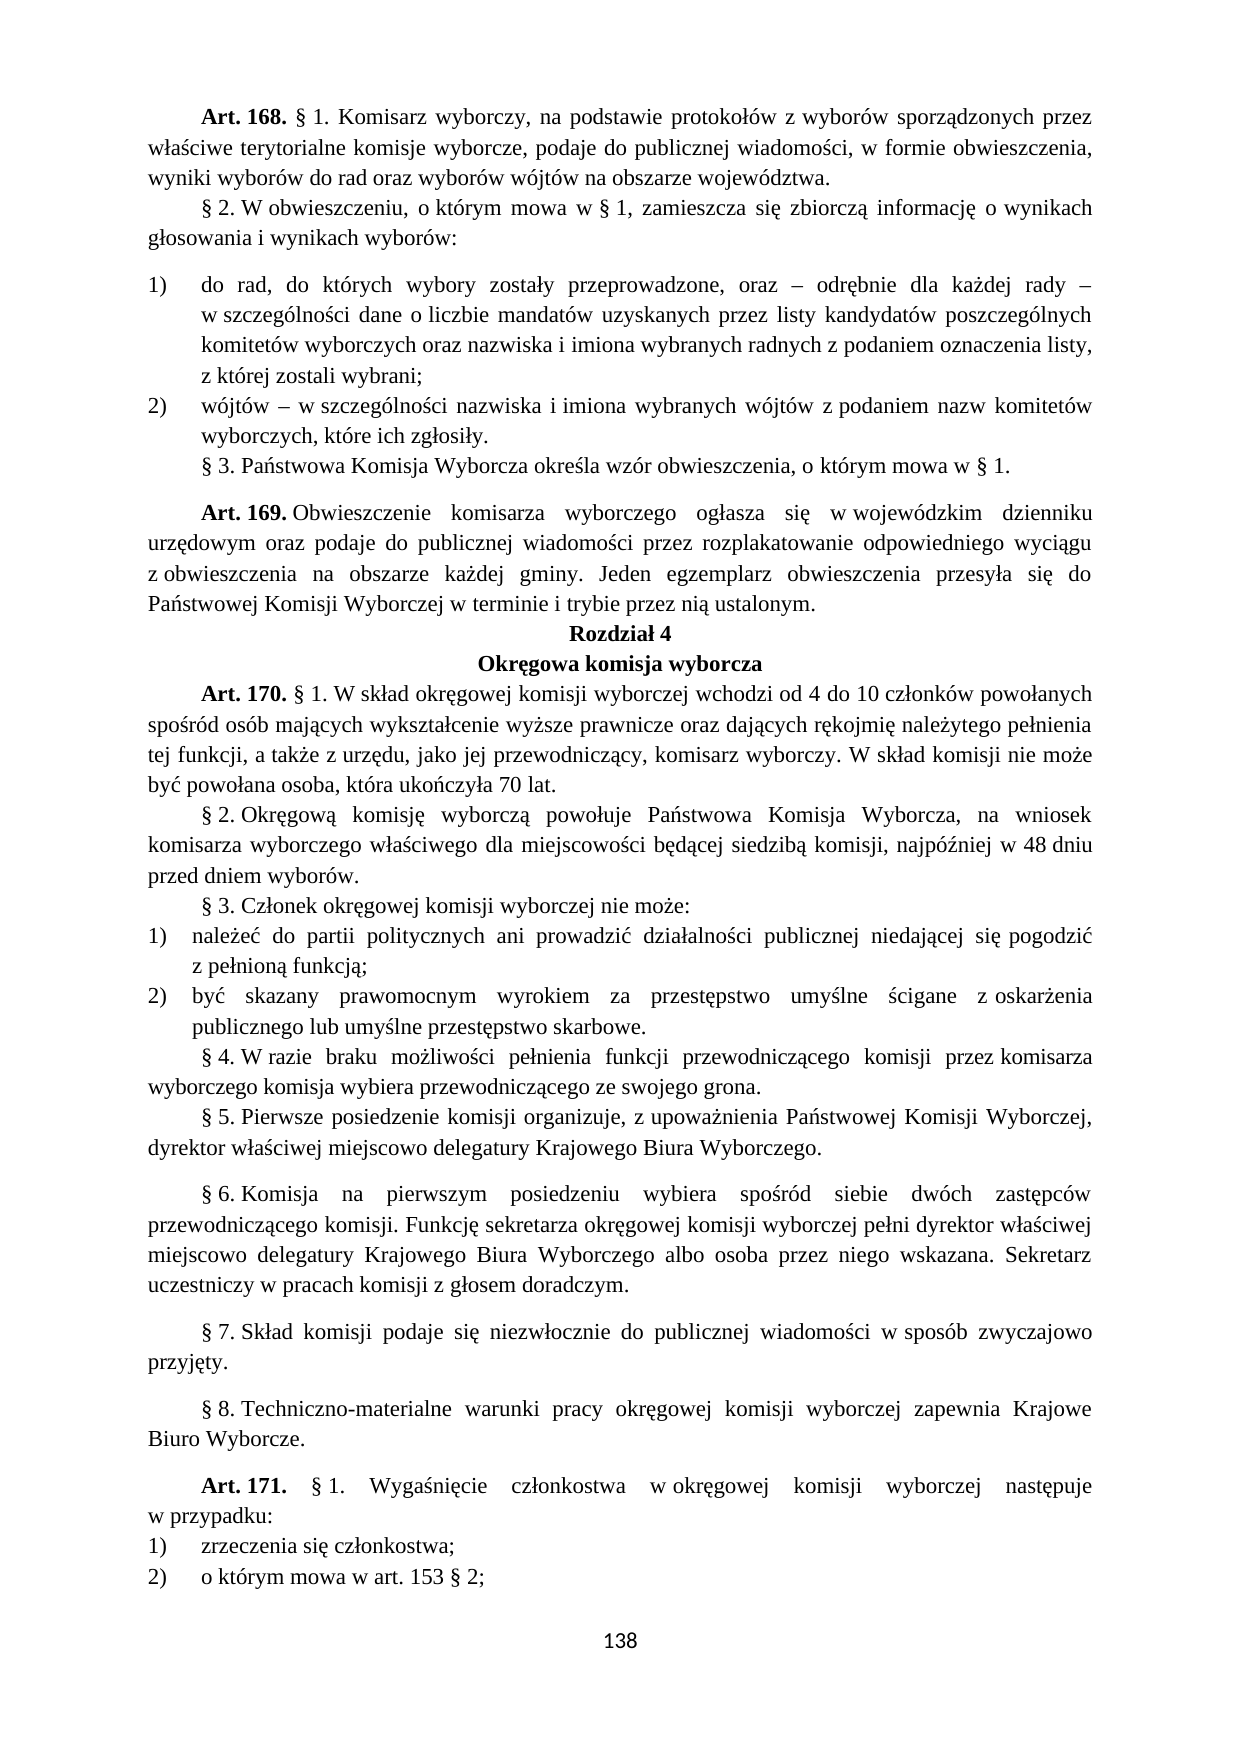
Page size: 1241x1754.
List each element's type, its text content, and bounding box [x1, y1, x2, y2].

text Art. 168. § 1. Komisarz wyborczy, na podstawie protokołów z wyborów sporządzonych przez właściwe terytorialne komisje wyborcze, podaje do publicznej wiadomości, w formie obwieszczenia, wyniki wyborów do rad oraz wyborów wójtów na obszarze województwa. [148, 103, 1093, 190]
text § 7. Skład komisji podaje się niezwłocznie do publicznej wiadomości w sposób zwyczajowo przyjęty. [148, 1318, 1093, 1374]
text § 8. Techniczno-materialne warunki pracy okręgowej komisji wyborczej zapewnia Krajowe Biuro Wyborcze. [148, 1395, 1093, 1452]
text 2) być skazany prawomocnym wyrokiem za przestępstwo umyślne ścigane z oskarżenia publicznego lub umyślne przestępstwo skarbowe. [148, 983, 1093, 1039]
text 1) zrzeczenia się członkostwa; [148, 1533, 1093, 1559]
text 2) o którym mowa w art. 153 § 2; [148, 1563, 1093, 1589]
text § 6. Komisja na pierwszym posiedzeniu wybiera spośród siebie dwóch zastępców przewodniczącego komisji. Funkcję sekretarza okręgowej komisji wyborczej pełni dyrektor właściwej miejscowo delegatury Krajowego Biura Wyborczego albo osoba przez niego wskazana. Sekretarz uczestniczy w pracach komisji z głosem doradczym. [148, 1181, 1093, 1297]
text § 2. W obwieszczeniu, o którym mowa w § 1, zamieszcza się zbiorczą informację o wynikach głosowania i wynikach wyborów: [148, 194, 1093, 251]
text § 3. Członek okręgowej komisji wyborczej nie może: [148, 892, 1093, 918]
text § 3. Państwowa Komisja Wyborcza określa wzór obwieszczenia, o którym mowa w § 1. [148, 452, 1093, 479]
text Art. 169. Obwieszczenie komisarza wyborczego ogłasza się w wojewódzkim dzienniku urzędowym oraz podaje do publicznej wiadomości przez rozplakatowanie odpowiedniego wyciągu z obwieszczenia na obszarze każdej gminy. Jeden egzemplarz obwieszczenia przesyła się do Państwowej Komisji Wyborczej w terminie i trybie przez nią ustalonym. [148, 499, 1093, 616]
text 1) należeć do partii politycznych ani prowadzić działalności publicznej niedającej się pogodzić z pełnioną funkcją; [148, 922, 1093, 979]
text 2) wójtów – w szczególności nazwiska i imiona wybranych wójtów z podaniem nazw komitetów wyborczych, które ich zgłosiły. [148, 392, 1093, 448]
text Art. 170. § 1. W skład okręgowej komisji wyborczej wchodzi od 4 do 10 członków powołanych spośród osób mających wykształcenie wyższe prawnicze oraz dających rękojmię należytego pełnienia tej funkcji, a także z urzędu, jako jej przewodniczący, komisarz wyborczy. W skład komisji nie może być powołana osoba, która ukończyła 70 lat. [148, 681, 1093, 797]
text 1) do rad, do których wybory zostały przeprowadzone, oraz – odrębnie dla każdej rady – w szczególności dane o liczbie mandatów uzyskanych przez listy kandydatów poszczególnych komitetów wyborczych oraz nazwiska i imiona wybranych radnych z podaniem oznaczenia listy, z której zostali wybrani; [148, 271, 1093, 388]
text Rozdział 4 [148, 620, 1093, 646]
text Okręgowa komisja wyborcza [148, 650, 1093, 677]
text § 2. Okręgową komisję wyborczą powołuje Państwowa Komisja Wyborcza, na wniosek komisarza wyborczego właściwego dla miejscowości będącej siedzibą komisji, najpóźniej w 48 dniu przed dniem wyborów. [148, 801, 1093, 888]
text Art. 171. § 1. Wygaśnięcie członkostwa w okręgowej komisji wyborczej następuje w przypadku: [148, 1472, 1093, 1529]
text § 5. Pierwsze posiedzenie komisji organizuje, z upoważnienia Państwowej Komisji Wyborczej, dyrektor właściwej miejscowo delegatury Krajowego Biura Wyborczego. [148, 1103, 1093, 1160]
text § 4. W razie braku możliwości pełnienia funkcji przewodniczącego komisji przez komisarza wyborczego komisja wybiera przewodniczącego ze swojego grona. [148, 1043, 1093, 1099]
